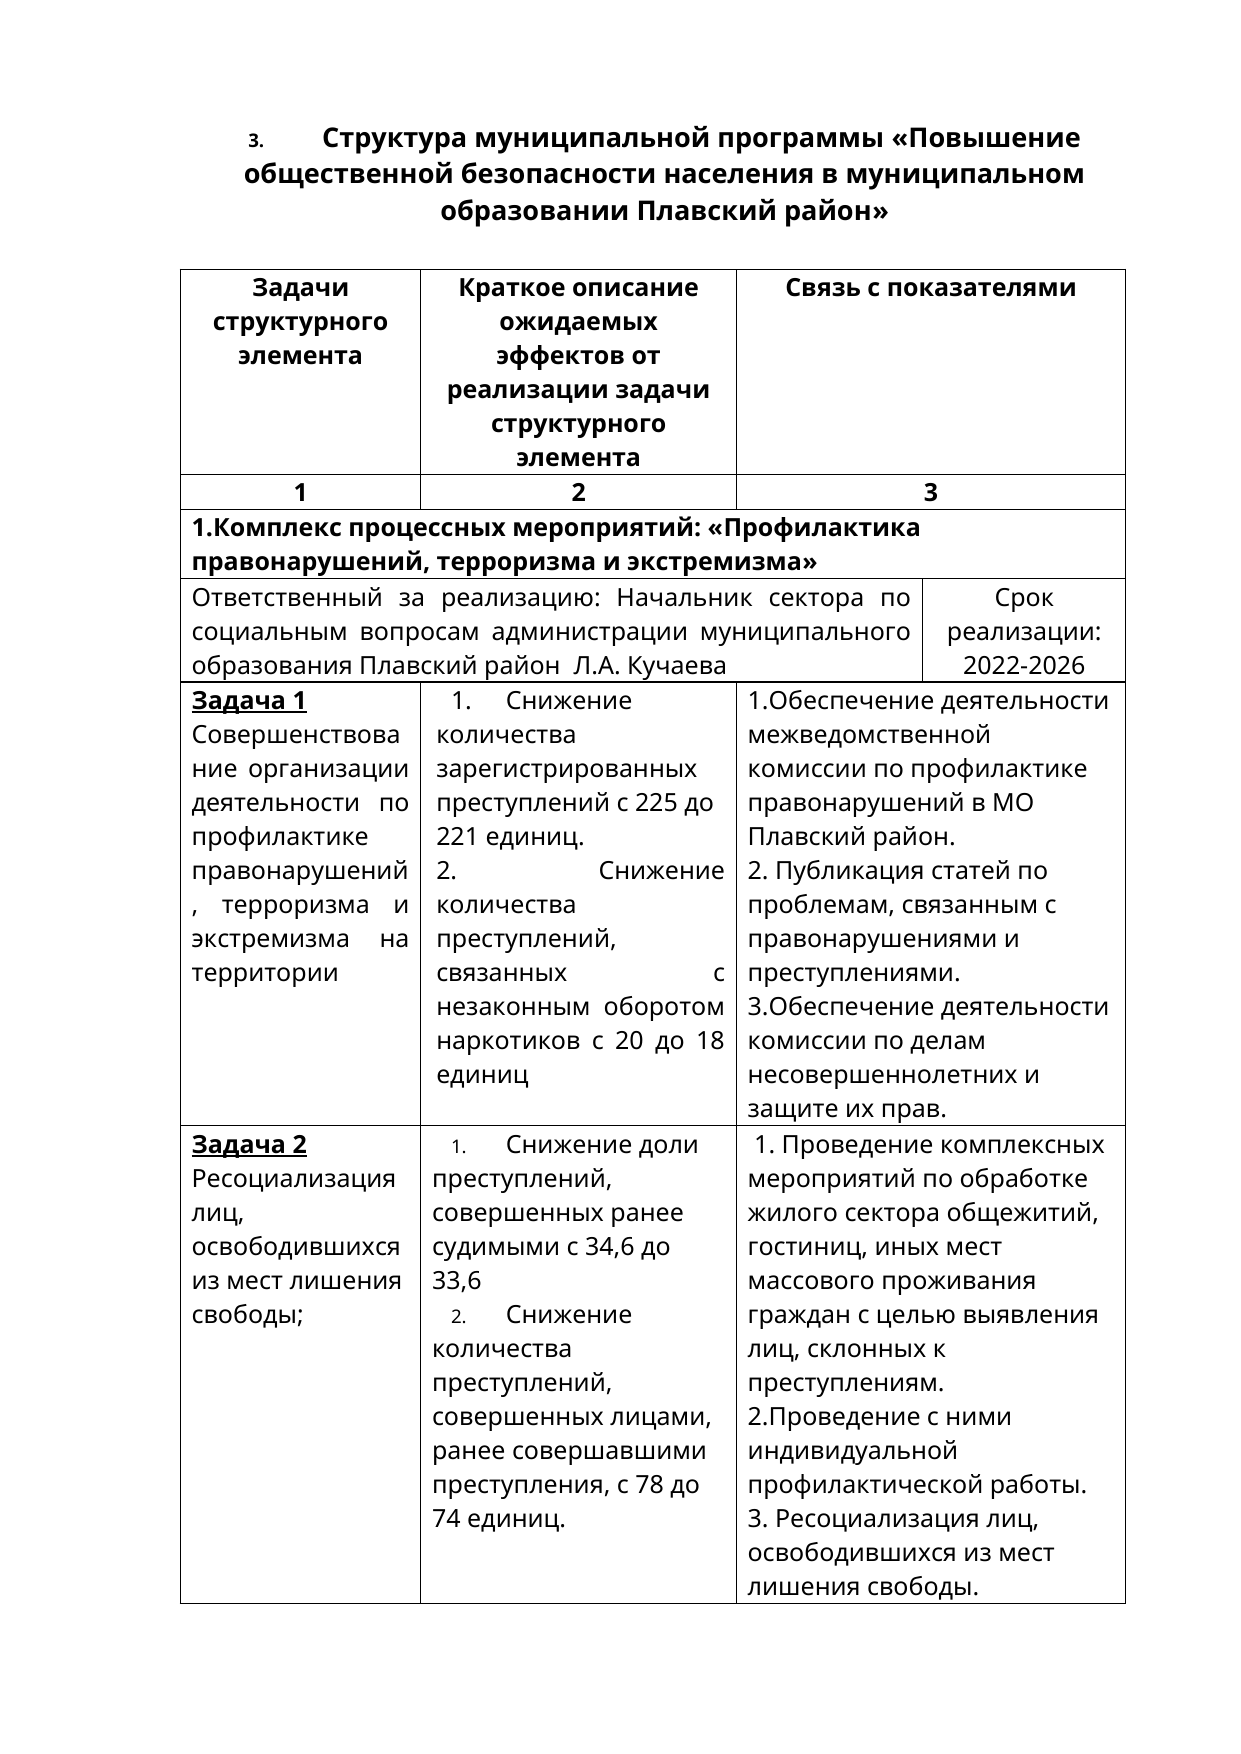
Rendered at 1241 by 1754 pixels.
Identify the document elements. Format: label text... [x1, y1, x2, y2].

table_cell Снижение количества зарегистрированных преступлений с 225 до 221 единиц. 2. Снижение количества преступлений, связанных с незаконным оборотом наркотиков с 20 до 18 единиц [421, 683, 736, 1125]
table_header Задачи структурного элемента [181, 270, 420, 474]
table_cell Задача 2 Ресоциализация лиц, освободившихся из мест лишения свободы; [181, 1126, 420, 1603]
table_cell Снижение доли преступлений, совершенных ранее судимыми с 34,6 до 33,6 Снижение количества преступлений, совершенных лицами, ранее совершавшими преступления, с 78 до 74 единиц. [421, 1126, 736, 1603]
list Структура муниципальной программы «Повышение общественной безопасности населения в муниципальном образовании Плавский район» [177, 118, 1152, 229]
table_header Связь с показателями [737, 270, 1125, 474]
table_header Краткое описание ожидаемых эффектов от реализации задачи структурного элемента [421, 270, 736, 474]
table_cell Ответственный за реализацию: Начальник сектора по социальным вопросам администрации муниципального образования Плавский район Л.А. Кучаева [181, 579, 922, 681]
table_cell 2 [421, 475, 736, 509]
table_cell 1.Комплекс процессных мероприятий: «Профилактика правонарушений, терроризма и экстремизма» [181, 510, 1125, 578]
table_cell 1. Проведение комплексных мероприятий по обработке жилого сектора общежитий, гостиниц, иных мест массового проживания граждан с целью выявления лиц, склонных к преступлениям. 2.Проведение с ними индивидуальной профилактической работы. 3. Ресоциализация лиц, освободившихся из мест лишения свободы. [737, 1126, 1125, 1603]
table_cell 1 [181, 475, 420, 509]
table_cell 3 [737, 475, 1125, 509]
table_cell 1.Обеспечение деятельности межведомственной комиссии по профилактике правонарушений в МО Плавский район. 2. Публикация статей по проблемам, связанным с правонарушениями и преступлениями. 3.Обеспечение деятельности комиссии по делам несовершеннолетних и защите их прав. [737, 683, 1125, 1125]
table_cell Срок реализации: 2022-2026 [923, 579, 1125, 681]
table_cell Задача 1 Совершенствование организации деятельности по профилактике правонарушений, терроризма и экстремизма на территории [181, 683, 420, 1125]
